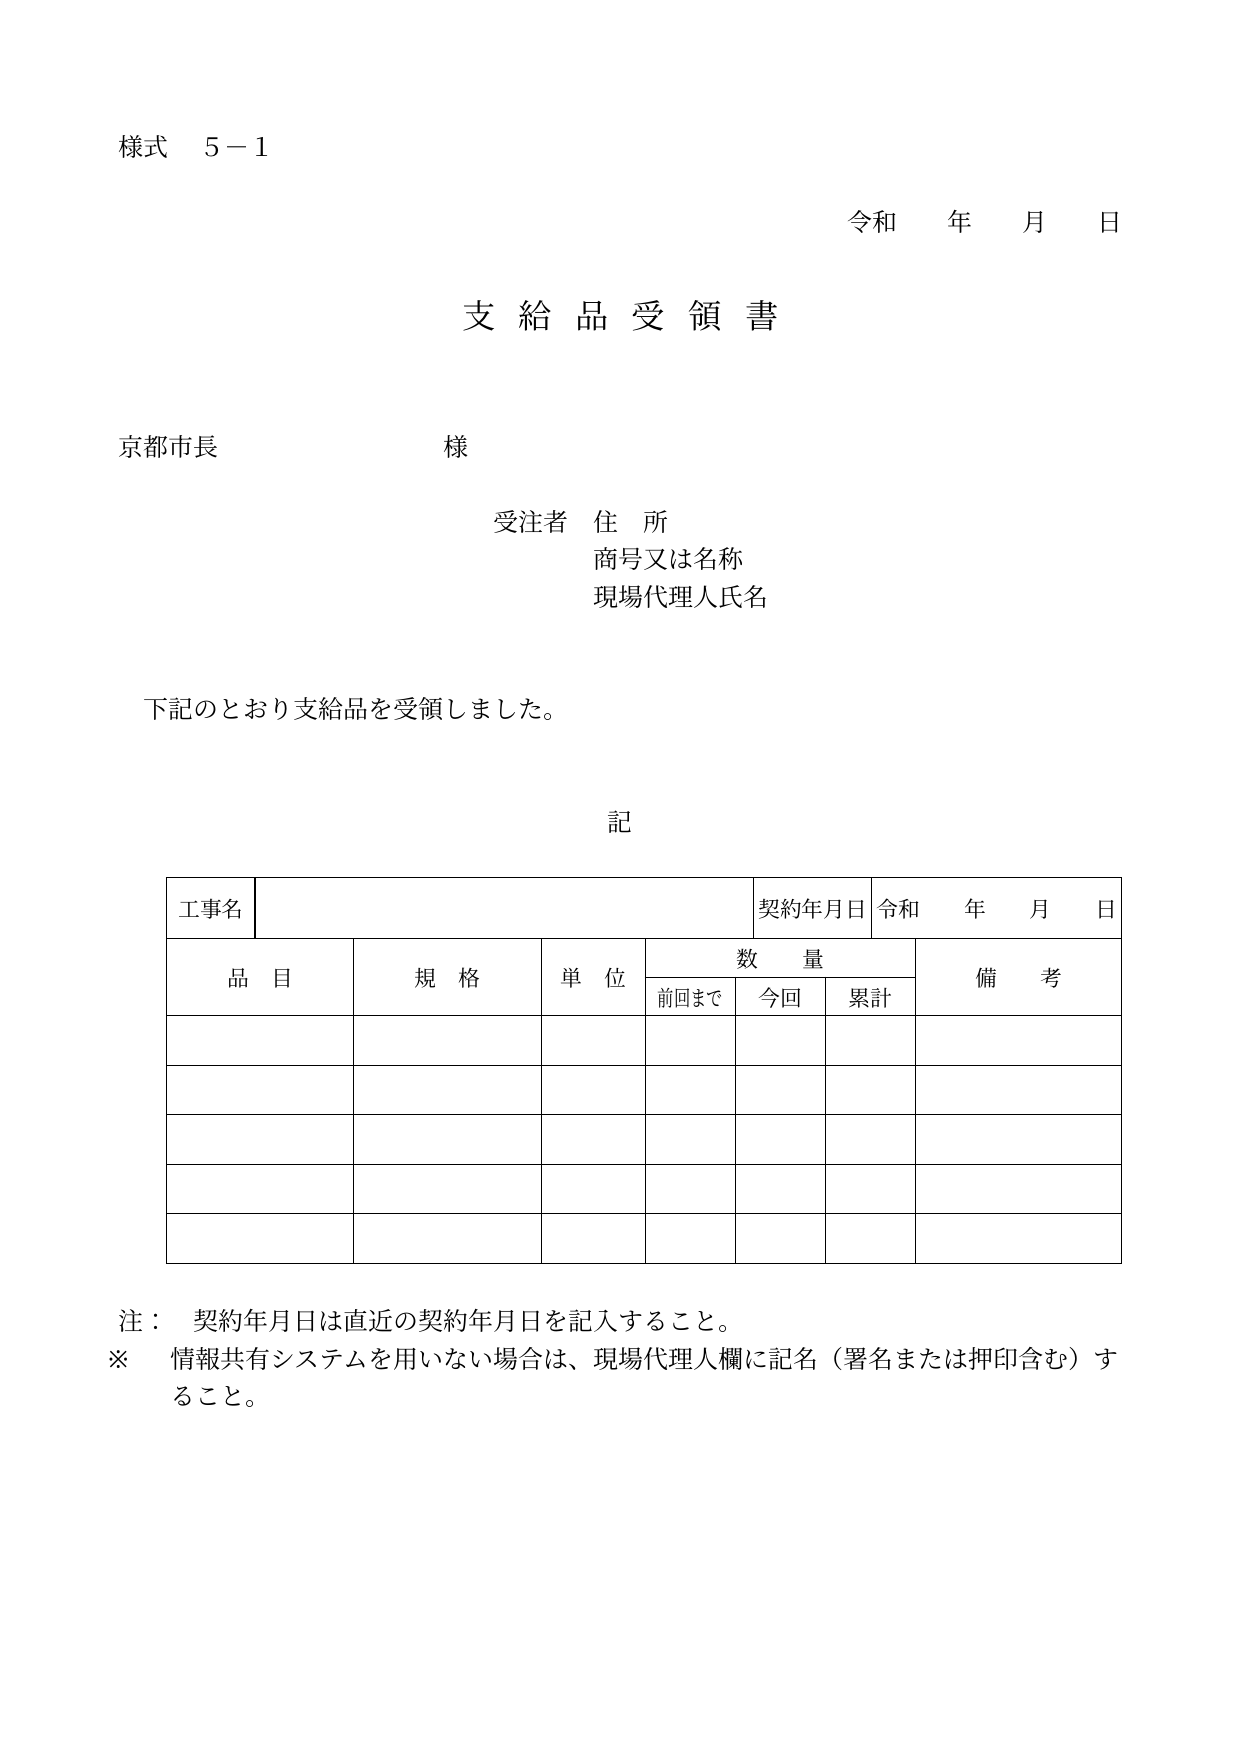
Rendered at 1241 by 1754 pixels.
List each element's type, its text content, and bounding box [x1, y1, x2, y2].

text 支給品受領書 [118, 277, 1122, 352]
table_header 工事名 [167, 878, 254, 938]
table_cell [167, 1115, 353, 1164]
table_cell [167, 1016, 353, 1065]
table_header 令和 年 月 日 [872, 878, 1121, 938]
text 受注者 住 所 [118, 502, 1122, 539]
table_cell [542, 1214, 645, 1263]
table_cell [354, 1214, 541, 1263]
table_cell [736, 1066, 825, 1114]
table_cell 規 格 [354, 939, 541, 1015]
table_cell [354, 1016, 541, 1065]
text 商号又は名称 [118, 539, 1122, 577]
table_cell [826, 1214, 915, 1263]
table_cell [916, 1165, 1121, 1213]
text 注： 契約年月日は直近の契約年月日を記入すること。 [118, 1301, 1122, 1339]
text 京都市長 様 [118, 427, 1122, 464]
table_cell [646, 1115, 735, 1164]
table_cell [826, 1165, 915, 1213]
table_cell [916, 1016, 1121, 1065]
table_cell 前回まで [646, 978, 735, 1015]
table_cell 品 目 [167, 939, 353, 1015]
table_cell [354, 1066, 541, 1114]
text 令和 年 月 日 [118, 202, 1122, 239]
table_cell [354, 1115, 541, 1164]
table_cell [646, 1066, 735, 1114]
list 情報共有システムを用いない場合は、現場代理人欄に記名（署名または押印含む）すること。 [108, 1339, 1122, 1414]
table_cell [542, 1165, 645, 1213]
table_cell 備 考 [916, 939, 1121, 1015]
table_cell [646, 1016, 735, 1065]
table_cell [736, 1165, 825, 1213]
text 様式 ５－１ [118, 127, 1122, 202]
table_cell [916, 1066, 1121, 1114]
table_cell [167, 1214, 353, 1263]
table_cell [736, 1115, 825, 1164]
table_cell [542, 1115, 645, 1164]
table_cell 今回 [736, 978, 825, 1015]
table_cell [167, 1066, 353, 1114]
table_cell [167, 1165, 353, 1213]
table_cell [826, 1115, 915, 1164]
table_header [256, 878, 753, 938]
table_cell [354, 1165, 541, 1213]
table_cell 単 位 [542, 939, 645, 1015]
table_cell [826, 1066, 915, 1114]
table_cell [646, 1214, 735, 1263]
table_cell [826, 1016, 915, 1065]
table_cell [916, 1214, 1121, 1263]
table_cell 数 量 [646, 939, 915, 977]
table_header 契約年月日 [754, 878, 871, 938]
table_cell [646, 1165, 735, 1213]
text 記 [118, 802, 1122, 839]
text 現場代理人氏名 [118, 577, 1122, 614]
table_cell 累計 [826, 978, 915, 1015]
table_cell [542, 1016, 645, 1065]
table_cell [542, 1066, 645, 1114]
table_cell [916, 1115, 1121, 1164]
table_cell [736, 1016, 825, 1065]
table_cell [736, 1214, 825, 1263]
text 下記のとおり支給品を受領しました。 [118, 689, 1122, 727]
